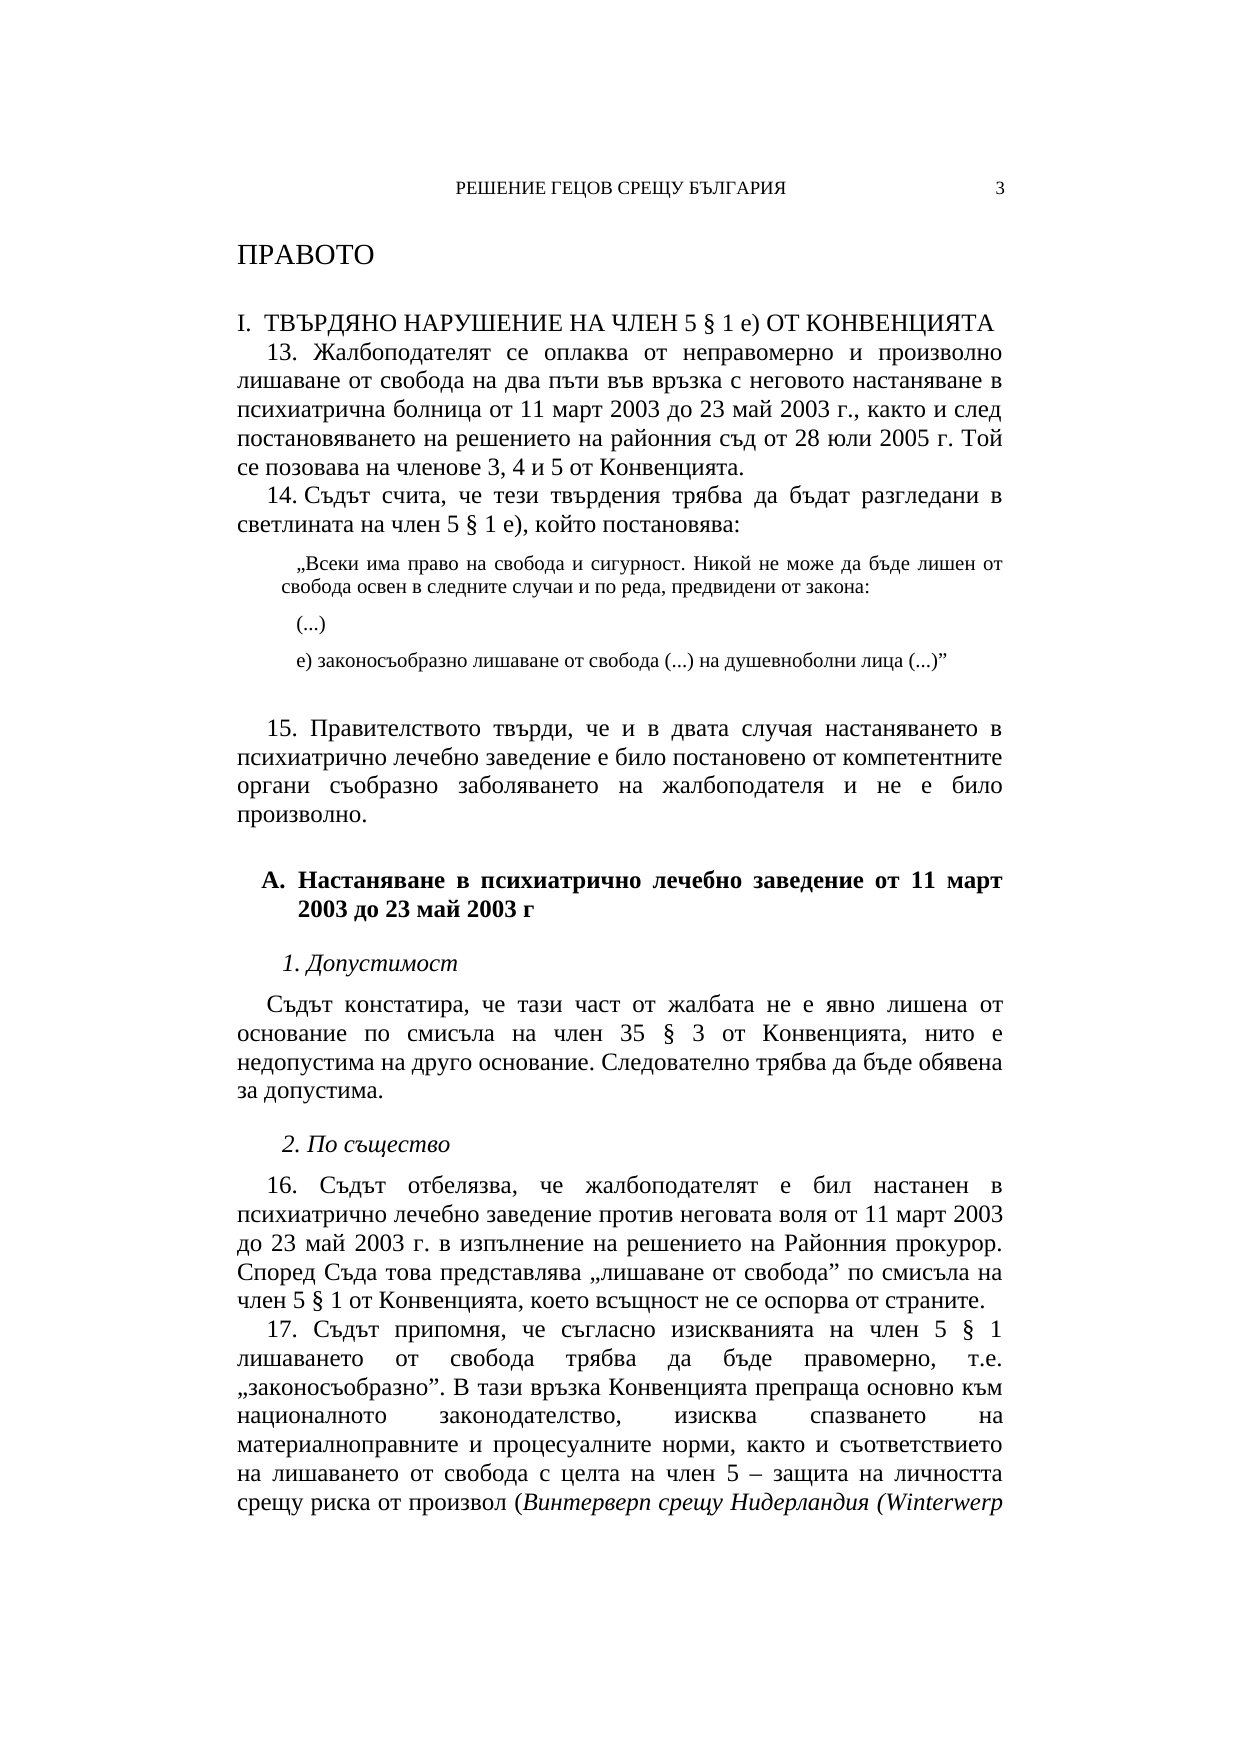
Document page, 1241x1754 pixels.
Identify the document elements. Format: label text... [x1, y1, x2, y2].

text 13. Жалбоподателят се оплаква от неправомерно и произволно лишаване от свобода на два пъти във връзка с неговото настаняване в психиатрична болница от 11 март 2003 до 23 май 2003 г., както и след постановяването на решението на районния съд от 28 юли 2005 г. Той се позовава на членове 3, 4 и 5 от Конвенцията. [237, 337, 1003, 480]
text I. ТВЪРДЯНО НАРУШЕНИЕ НА ЧЛЕН 5 § 1 е) ОТ КОНВЕНЦИЯТА [237, 308, 1003, 337]
text Съдът констатира, че тази част от жалбата не е явно лишена от основание по смисъла на член 35 § 3 от Конвенцията, нито е недопустима на друго основание. Следователно трябва да бъде обявена за допустима. [237, 989, 1003, 1104]
text 14. Съдът счита, че тези твърдения трябва да бъдат разгледани в светлината на член 5 § 1 е), който постановява: [237, 480, 1003, 538]
text ПРАВОТО [237, 237, 1003, 270]
text 2. По същество [282, 1129, 1003, 1158]
text (...) [281, 611, 1003, 635]
text 16. Съдът отбелязва, че жалбоподателят е бил настанен в психиатрично лечебно заведение против неговата воля от 11 март 2003 до 23 май 2003 г. в изпълнение на решението на Районния прокурор. Според Съда това представлява „лишаване от свобода” по смисъла на член 5 § 1 от Конвенцията, което всъщност не ce оспорва от страните. [237, 1170, 1003, 1314]
text „Всеки има право на свобода и сигурност. Никой не може да бъде лишен от свобода освен в следните случаи и по реда, предвидени от закона: [281, 550, 1003, 598]
text A. Настаняване в психиатрично лечебно заведение от 11 март 2003 до 23 май 2003 г [261, 865, 1003, 923]
text 15. Правителството твърди, че и в двата случая настаняването в психиатрично лечебно заведение е било постановено от компетентните органи съобразно заболяването на жалбоподателя и не е било произволно. [237, 713, 1003, 828]
text 1. Допустимост [282, 948, 1003, 977]
text e) законосъобразно лишаване от свобода (...) на душевноболни лица (...)” [281, 648, 1003, 672]
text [237, 1314, 1003, 1515]
